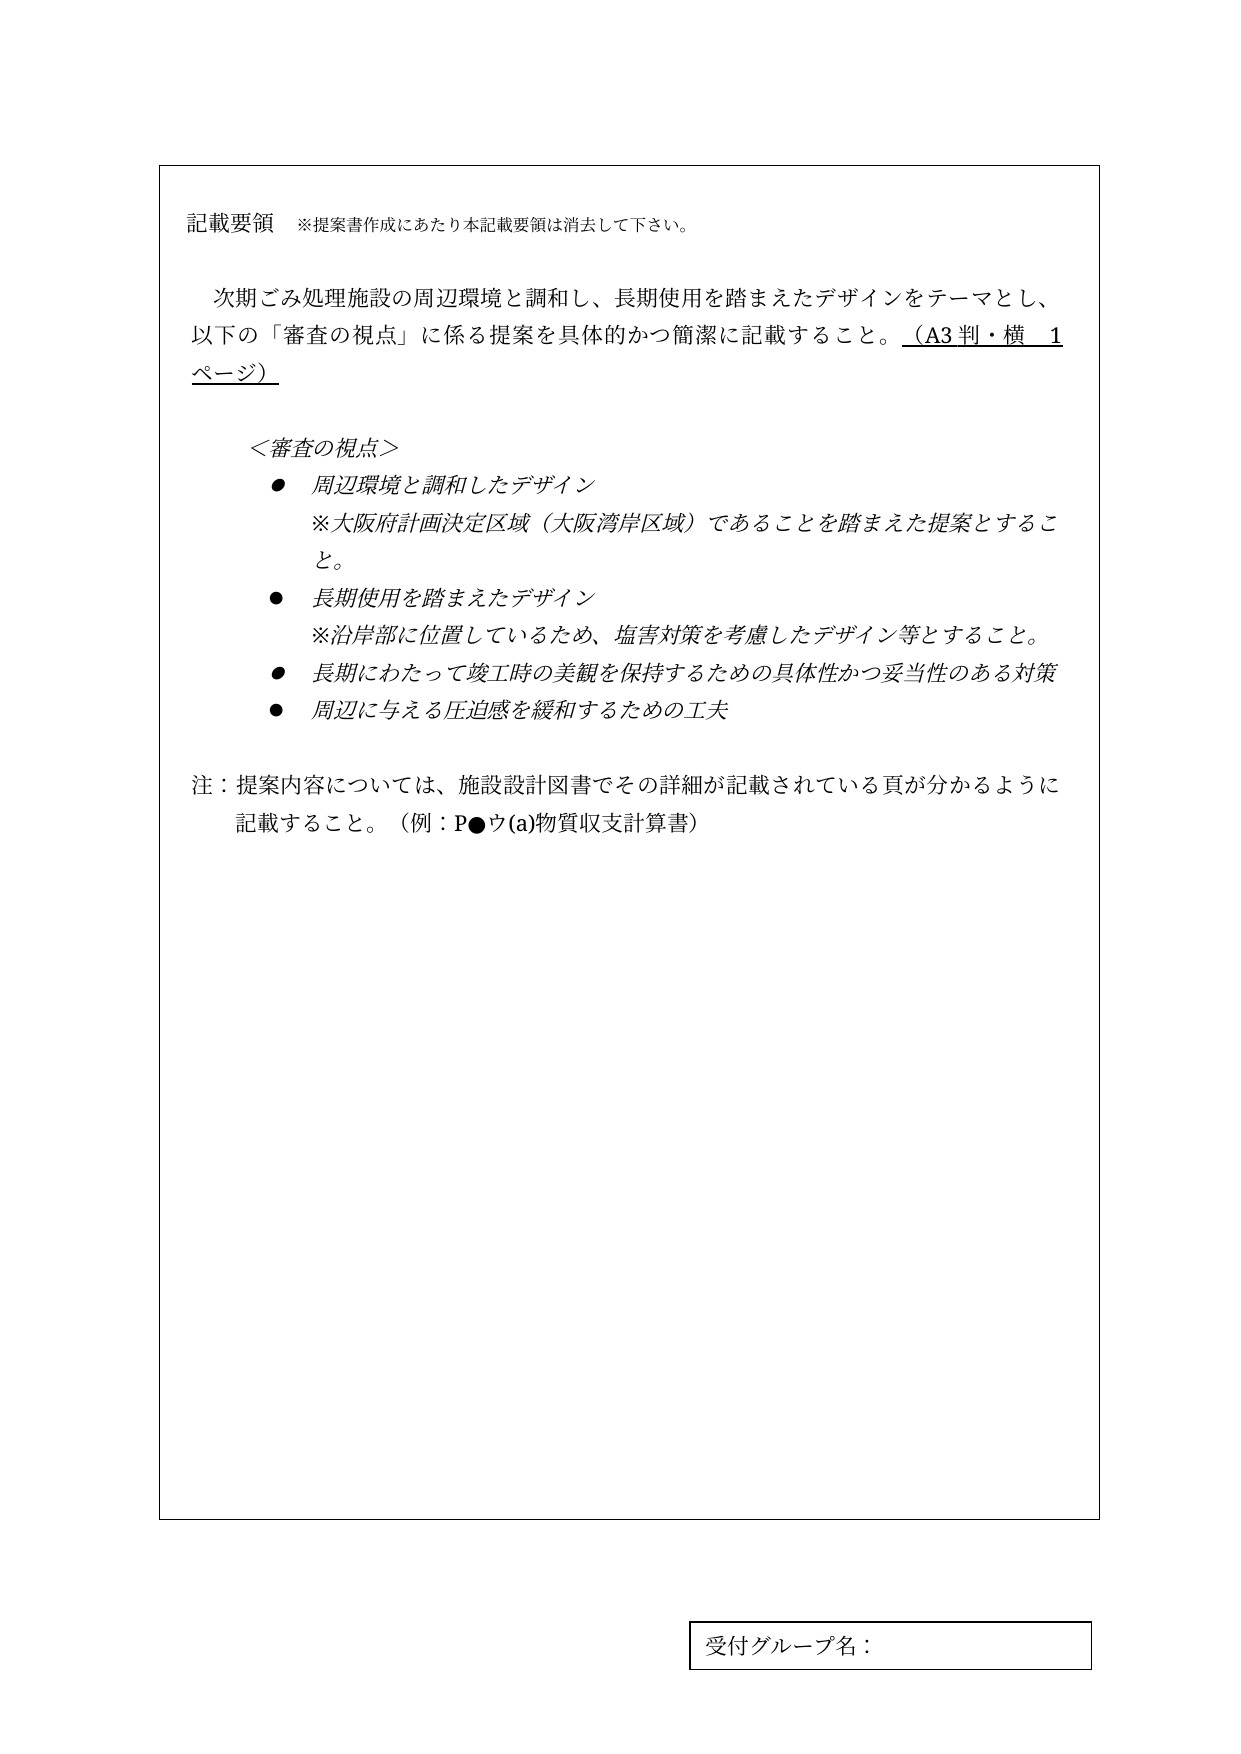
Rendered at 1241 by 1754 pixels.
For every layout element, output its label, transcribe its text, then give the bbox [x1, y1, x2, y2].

table_header 記載要領 ※提案書作成にあたり本記載要領は消去して下さい。 次期ごみ処理施設の周辺環境と調和し、長期使用を踏まえたデザインをテーマとし、以下の「審査の視点」に係る提案を具体的かつ簡潔に記載すること。（A3判・横 1ページ） ＜審査の視点＞ 周辺環境と調和したデザイン ※大阪府計画決定区域（大阪湾岸区域）であることを踏まえた提案とすること。 長期使用を踏まえたデザイン ※沿岸部に位置しているため、塩害対策を考慮したデザイン等とすること。 長期にわたって竣工時の美観を保持するための具体性かつ妥当性のある対策 周辺に与える圧迫感を緩和するための工夫 注：提案内容については、施設設計図書でその詳細が記載されている頁が分かるように記載すること。（例：P●ウ(a)物質収支計算書） [160, 166, 1099, 1519]
